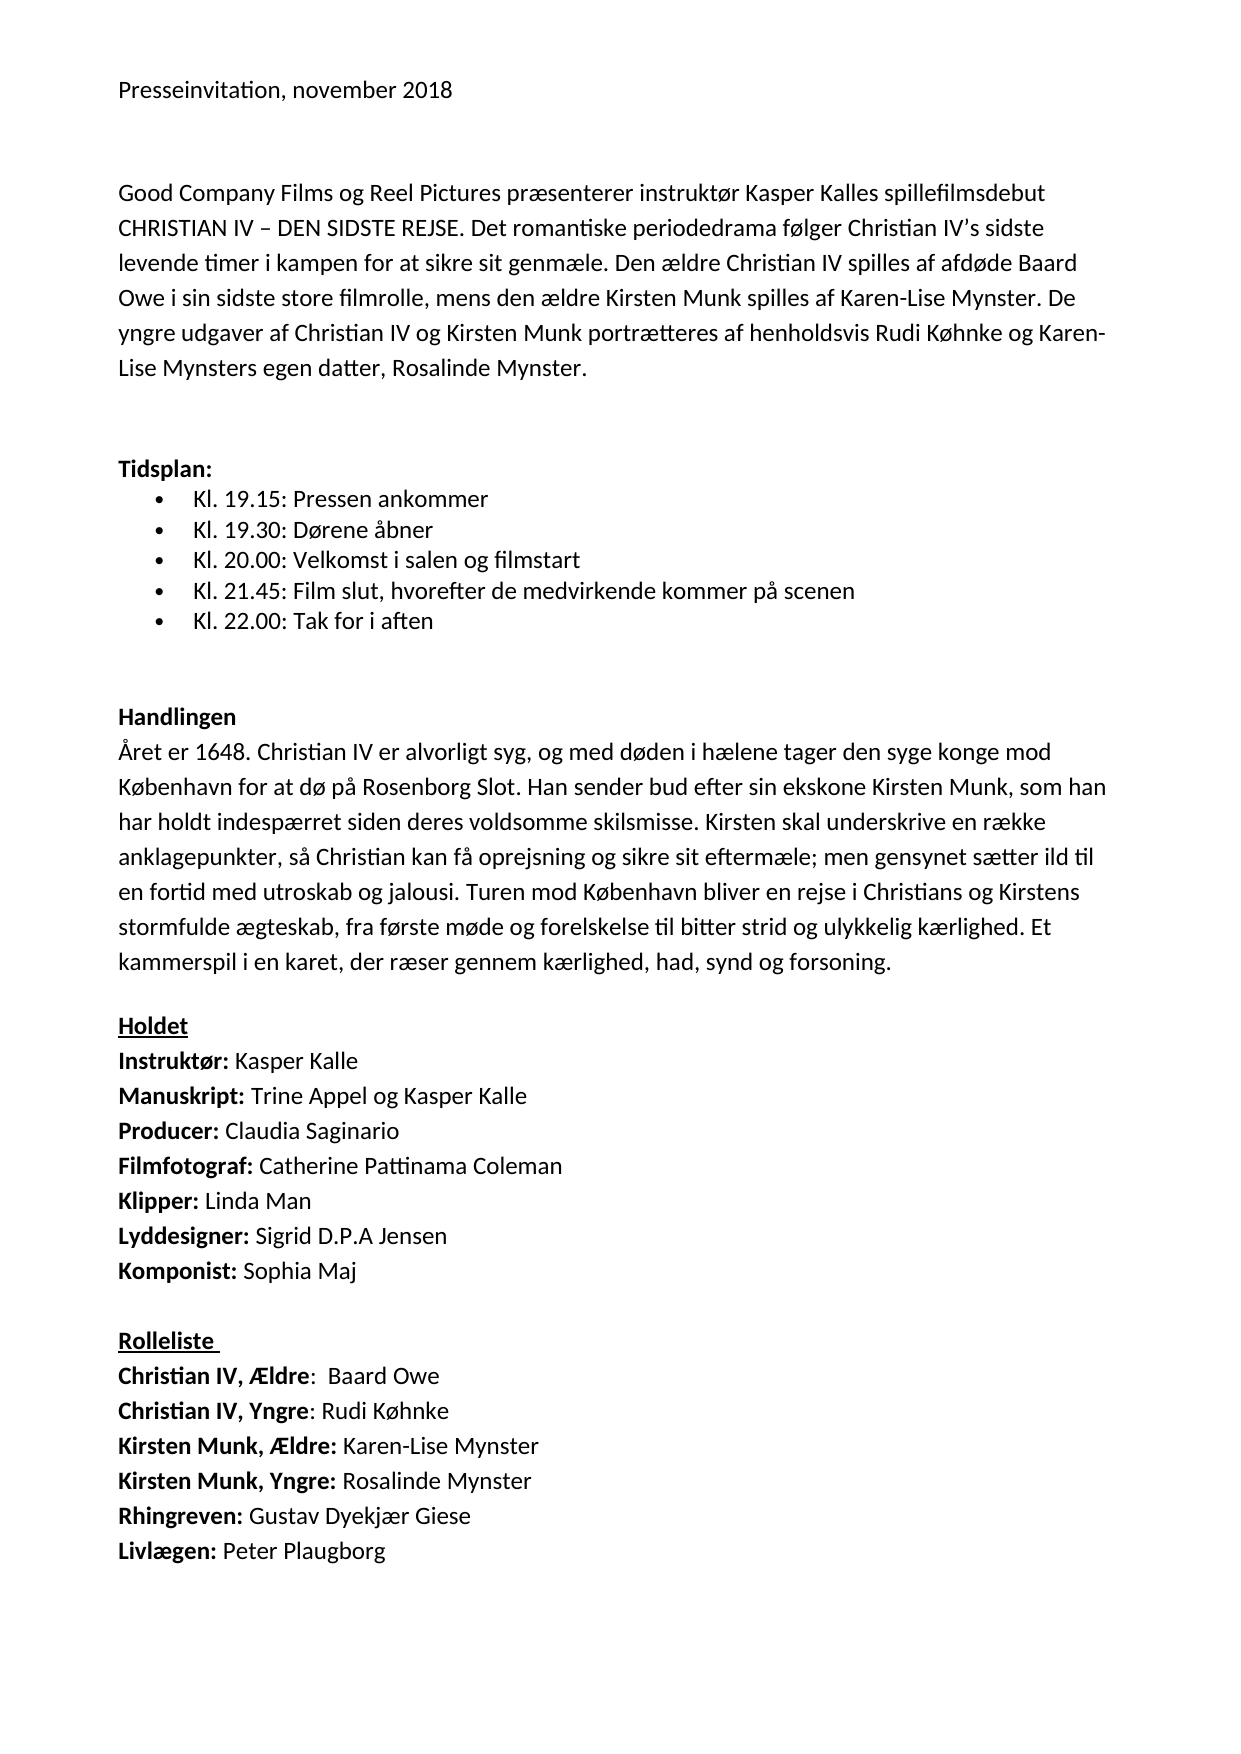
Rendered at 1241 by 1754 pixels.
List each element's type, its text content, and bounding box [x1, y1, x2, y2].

text Året er 1648. Christian IV er alvorligt syg, og med døden i hælene tager den syge konge mod København for at dø på Rosenborg Slot. Han sender bud efter sin ekskone Kirsten Munk, som han har holdt indespærret siden deres voldsomme skilsmisse. Kirsten skal underskrive en række anklagepunkter, så Christian kan få oprejsning og sikre sit eftermæle; men gensynet sætter ild til en fortid med utroskab og jalousi. Turen mod København bliver en rejse i Christians og Kirstens stormfulde ægteskab, fra første møde og forelskelse til bitter strid og ulykkelig kærlighed. Et kammerspil i en karet, der ræser gennem kærlighed, had, synd og forsoning. [118, 736, 1122, 977]
text Lyddesigner: Sigrid D.P.A Jensen [118, 1220, 1122, 1251]
text Rhingreven: Gustav Dyekjær Giese [118, 1500, 1122, 1531]
text Handlingen [118, 701, 1122, 732]
text Manuskript: Trine Appel og Kasper Kalle [118, 1080, 1122, 1111]
text Rolleliste [118, 1325, 1122, 1356]
text Livlægen: Peter Plaugborg [118, 1535, 1122, 1566]
list Kl. 19.30: Dørene åbner [156, 514, 1122, 544]
list Kl. 22.00: Tak for i aften [156, 605, 1122, 636]
list Kl. 21.45: Film slut, hvorefter de medvirkende kommer på scenen [156, 575, 1122, 605]
text Klipper: Linda Man [118, 1185, 1122, 1216]
text Producer: Claudia Saginario [118, 1115, 1122, 1146]
text Kirsten Munk, Ældre: Karen-Lise Mynster [118, 1430, 1122, 1461]
list Kl. 19.15: Pressen ankommer [156, 483, 1122, 514]
text Good Company Films og Reel Pictures præsenterer instruktør Kasper Kalles spillefilmsdebut [118, 177, 1122, 208]
text Instruktør: Kasper Kalle [118, 1045, 1122, 1076]
text Christian IV, Yngre: Rudi Køhnke [118, 1395, 1122, 1426]
text Christian IV, Ældre: Baard Owe [118, 1360, 1122, 1391]
text Filmfotograf: Catherine Pattinama Coleman [118, 1150, 1122, 1181]
text Holdet [118, 1010, 1122, 1041]
list Kl. 20.00: Velkomst i salen og filmstart [156, 544, 1122, 575]
text Tidsplan: [118, 453, 1122, 483]
text Komponist: Sophia Maj [118, 1255, 1122, 1286]
text Kirsten Munk, Yngre: Rosalinde Mynster [118, 1465, 1122, 1496]
text CHRISTIAN IV – DEN SIDSTE REJSE. Det romantiske periodedrama følger Christian IV’s sidste levende timer i kampen for at sikre sit genmæle. Den ældre Christian IV spilles af afdøde Baard Owe i sin sidste store filmrolle, mens den ældre Kirsten Munk spilles af Karen-Lise Mynster. De yngre udgaver af Christian IV og Kirsten Munk portrætteres af henholdsvis Rudi Køhnke og Karen-Lise Mynsters egen datter, Rosalinde Mynster. [118, 212, 1122, 383]
